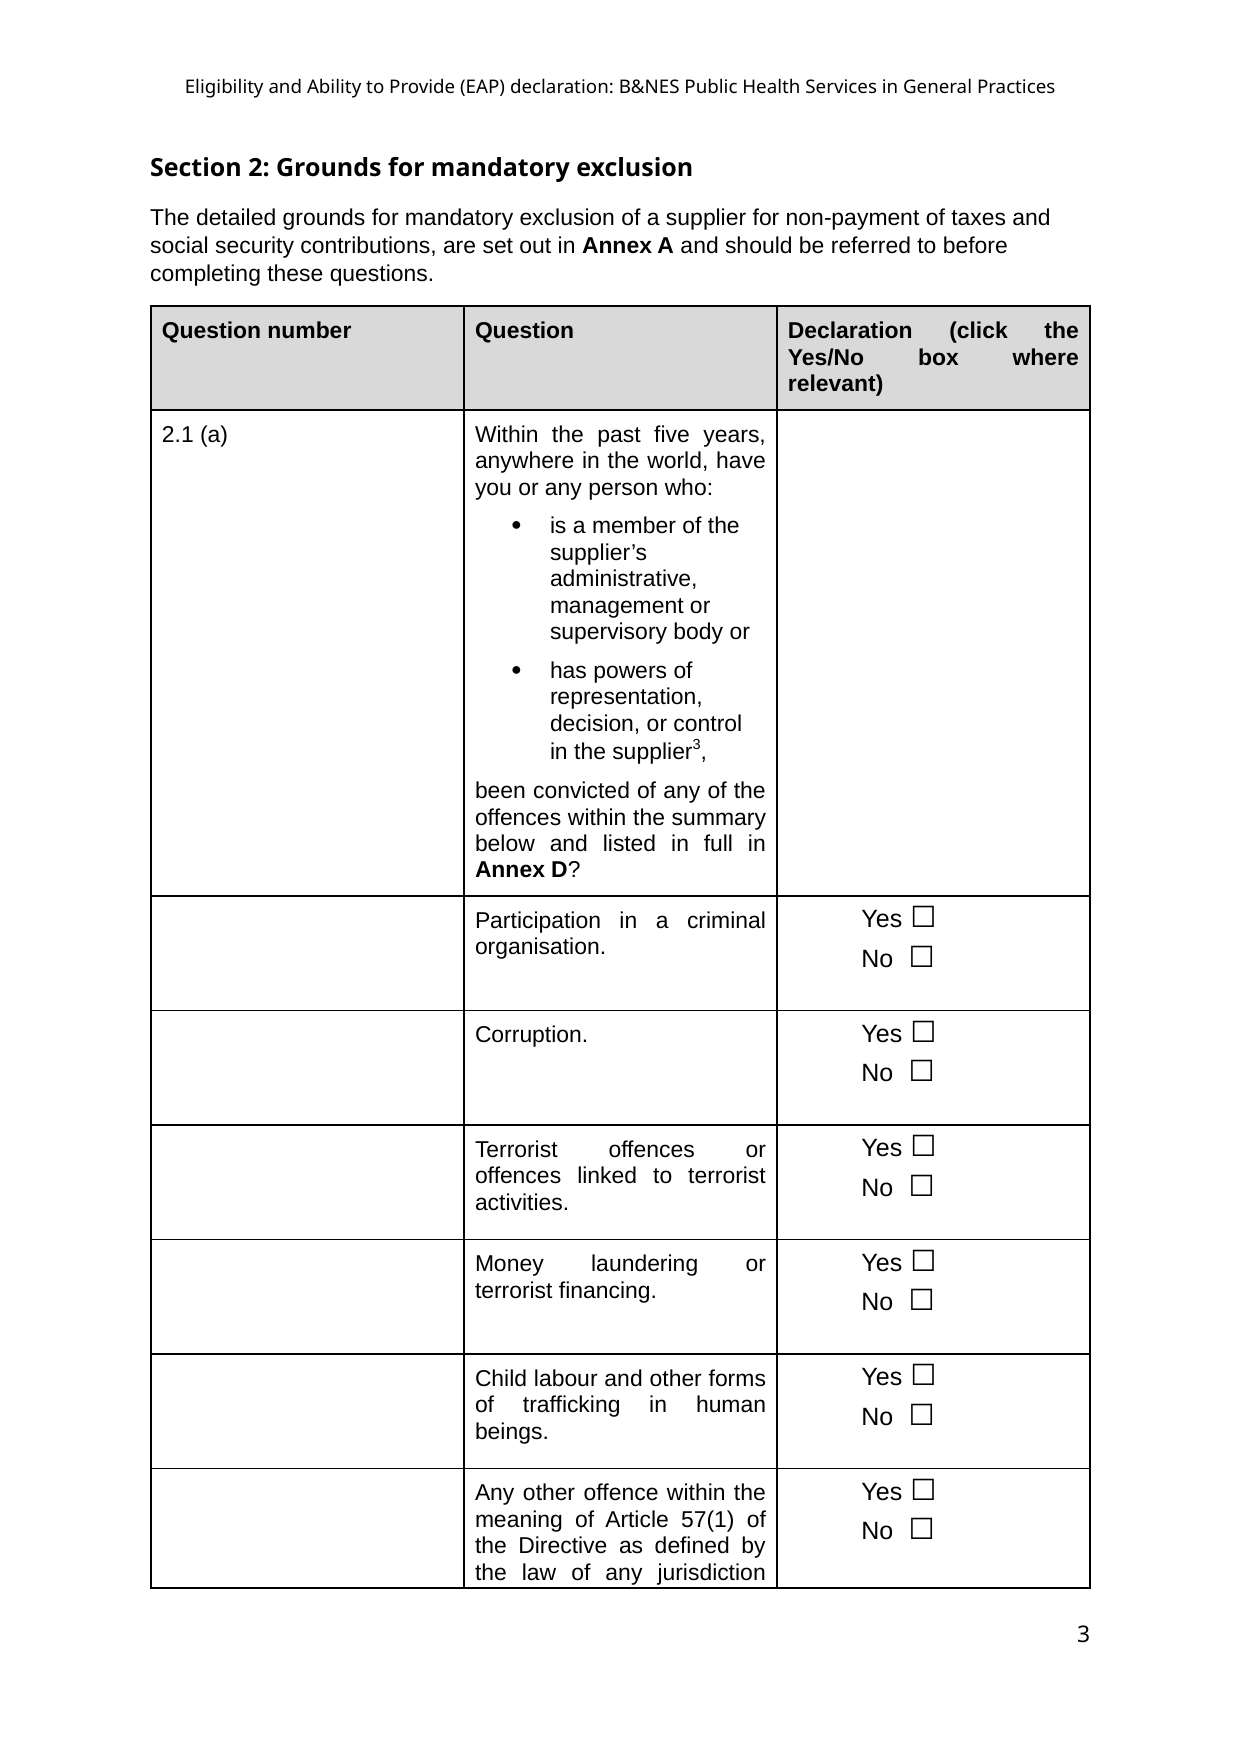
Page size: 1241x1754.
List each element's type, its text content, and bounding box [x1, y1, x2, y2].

text Section 2: Grounds for mandatory exclusion [150, 150, 1090, 184]
table_cell Yes No [778, 1126, 1089, 1238]
table_cell [152, 897, 463, 1009]
table_cell [152, 1355, 463, 1467]
table_cell Child labour and other forms of trafficking in human beings. [465, 1355, 776, 1467]
table_cell [778, 411, 1089, 895]
table_cell Yes No [778, 1240, 1089, 1353]
table_cell [152, 1469, 463, 1587]
table_cell [152, 1240, 463, 1353]
table_cell Yes No [778, 1011, 1089, 1124]
table_cell Yes No [778, 1469, 1089, 1587]
table_cell Corruption. [465, 1011, 776, 1124]
table_header Question [465, 307, 776, 409]
table_cell 2.1 (a) [152, 411, 463, 895]
table_cell Yes No [778, 897, 1089, 1009]
table_cell Participation in a criminal organisation. [465, 897, 776, 1009]
table_cell Yes No [778, 1355, 1089, 1467]
table_header Question number [152, 307, 463, 409]
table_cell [465, 1469, 776, 1587]
table_header Declaration (click the Yes/No box where relevant) [778, 307, 1089, 409]
text The detailed grounds for mandatory exclusion of a supplier for non-payment of taxes and social security contributions, are set out in Annex A and should be referred to before completing these questions. [150, 203, 1090, 287]
table_cell Money laundering or terrorist financing. [465, 1240, 776, 1353]
table_cell [152, 1011, 463, 1124]
table_cell Within the past five years, anywhere in the world, have you or any person who: is a member of the supplier’s administrative, management or supervisory body or has powers of representation, decision, or control in the supplier3, been convicted of any of the offences within the summary below and listed in full in Annex D? [465, 411, 776, 895]
table_cell [152, 1126, 463, 1238]
table_cell Terrorist offences or offences linked to terrorist activities. [465, 1126, 776, 1238]
